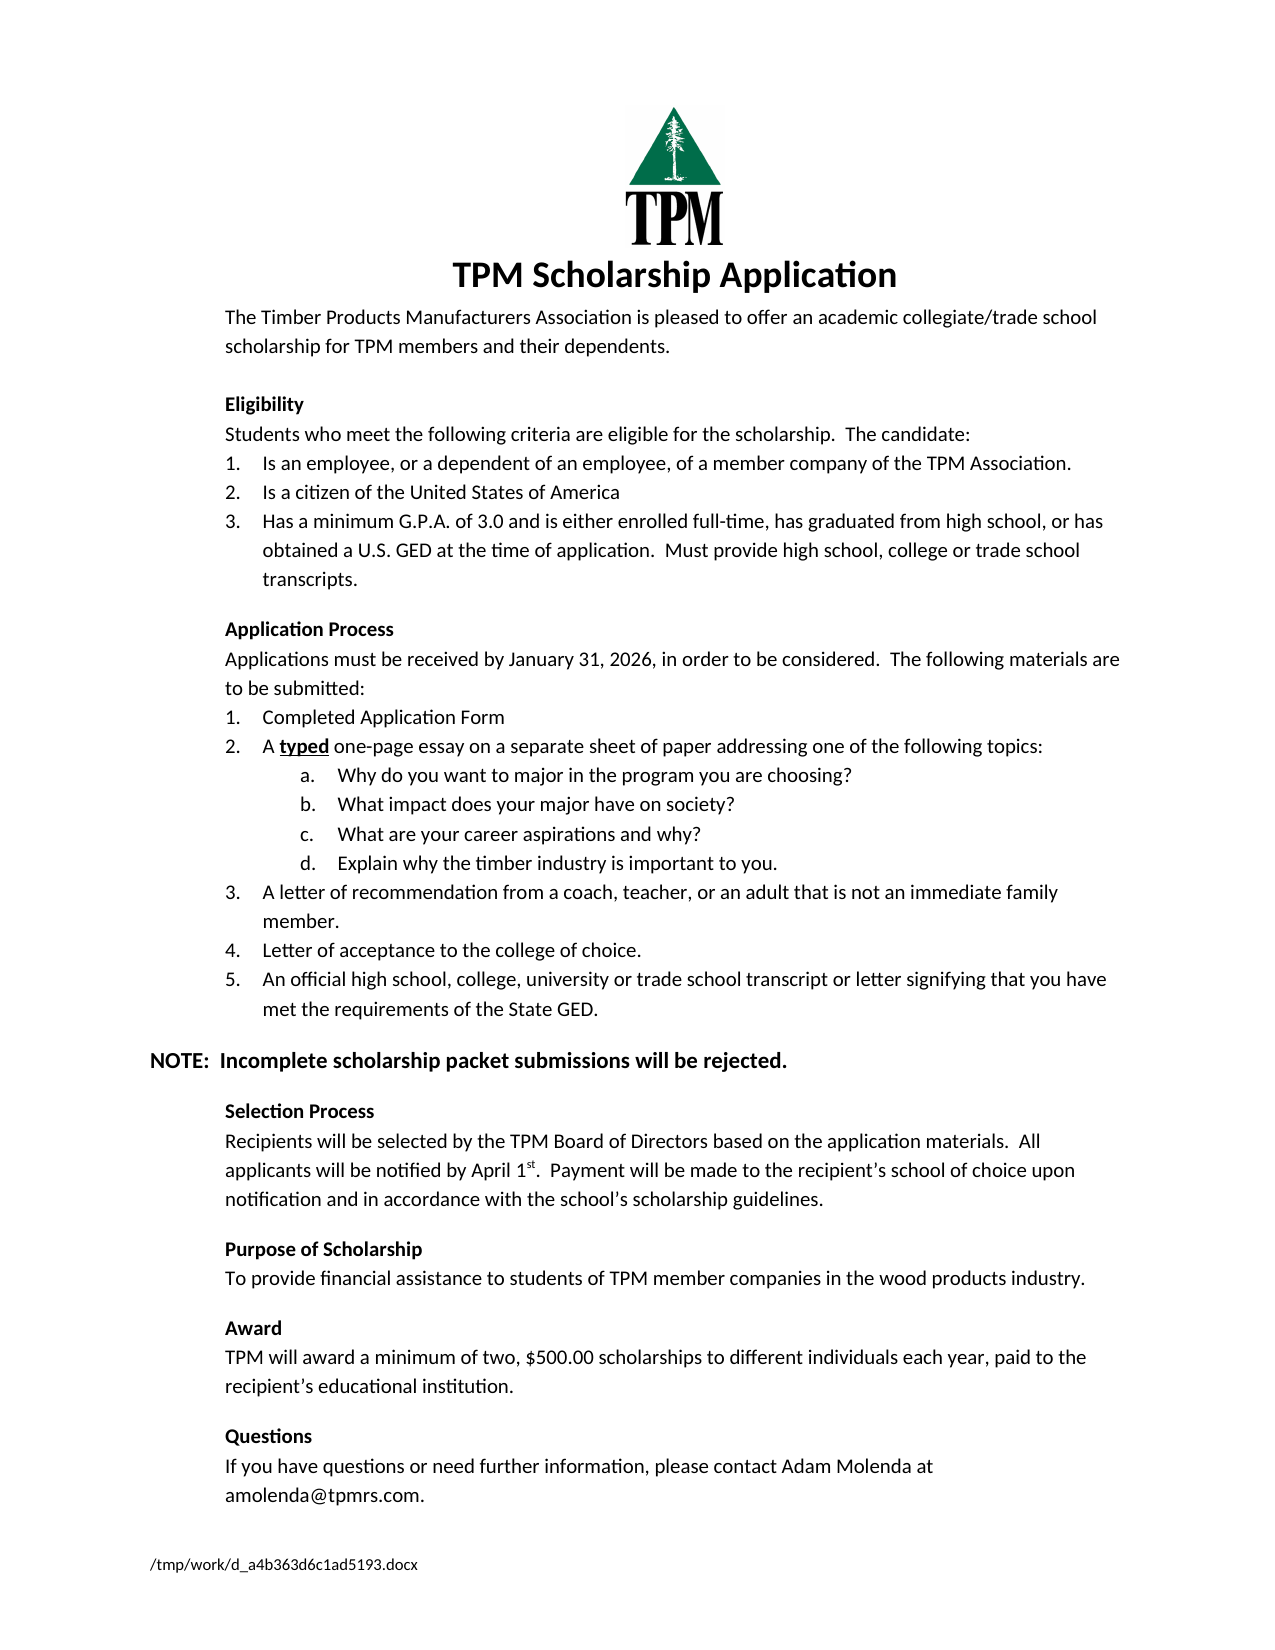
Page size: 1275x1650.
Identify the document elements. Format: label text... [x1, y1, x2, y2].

list What are your career aspirations and why? [300, 821, 1125, 846]
text If you have questions or need further information, please contact Adam Molenda at amolenda@tpmrs.com. [225, 1453, 1125, 1507]
list A typed one-page essay on a separate sheet of paper addressing one of the following topics: [225, 733, 1125, 759]
text Application Process [225, 617, 1125, 642]
picture [624, 105, 726, 248]
text To provide financial assistance to students of TPM member companies in the wood products industry. [225, 1265, 1125, 1291]
text Purpose of Scholarship [225, 1236, 1125, 1262]
list The Timber Products Manufacturers Association is pleased to offer an academic collegiate/trade school scholarship for TPM members and their dependents. [225, 304, 1125, 359]
list Eligibility [225, 392, 1125, 417]
list Why do you want to major in the program you are choosing? [300, 762, 1125, 788]
list Students who meet the following criteria are eligible for the scholarship. The candidate: [225, 421, 1125, 446]
text Applications must be received by January 31, 2026, in order to be considered. The following materials are to be submitted: [225, 646, 1125, 700]
list Is a citizen of the United States of America [225, 479, 1125, 504]
list Explain why the timber industry is important to you. [300, 850, 1125, 875]
list Is an employee, or a dependent of an employee, of a member company of the TPM Association. [225, 450, 1125, 475]
list Has a minimum G.P.A. of 3.0 and is either enrolled full-time, has graduated from high school, or has obtained a U.S. GED at the time of application. Must provide high school, college or trade school transcripts. [225, 508, 1125, 592]
text Award [225, 1315, 1125, 1341]
list An official high school, college, university or trade school transcript or letter signifying that you have met the requirements of the State GED. [225, 967, 1125, 1021]
list TPM Scholarship Application [225, 251, 1125, 297]
list What impact does your major have on society? [300, 792, 1125, 817]
text NOTE: Incomplete scholarship packet submissions will be rejected. [150, 1046, 1125, 1074]
text Selection Process [225, 1099, 1125, 1124]
list Letter of acceptance to the college of choice. [225, 937, 1125, 963]
list Completed Application Form [225, 704, 1125, 729]
text TPM will award a minimum of two, $500.00 scholarships to different individuals each year, paid to the recipient’s educational institution. [225, 1344, 1125, 1399]
text Recipients will be selected by the TPM Board of Directors based on the application materials. All applicants will be notified by April 1st. Payment will be made to the recipient’s school of choice upon notification and in accordance with the school’s scholarship guidelines. [225, 1128, 1125, 1212]
list A letter of recommendation from a coach, teacher, or an adult that is not an immediate family member. [225, 879, 1125, 934]
text Questions [225, 1424, 1125, 1449]
